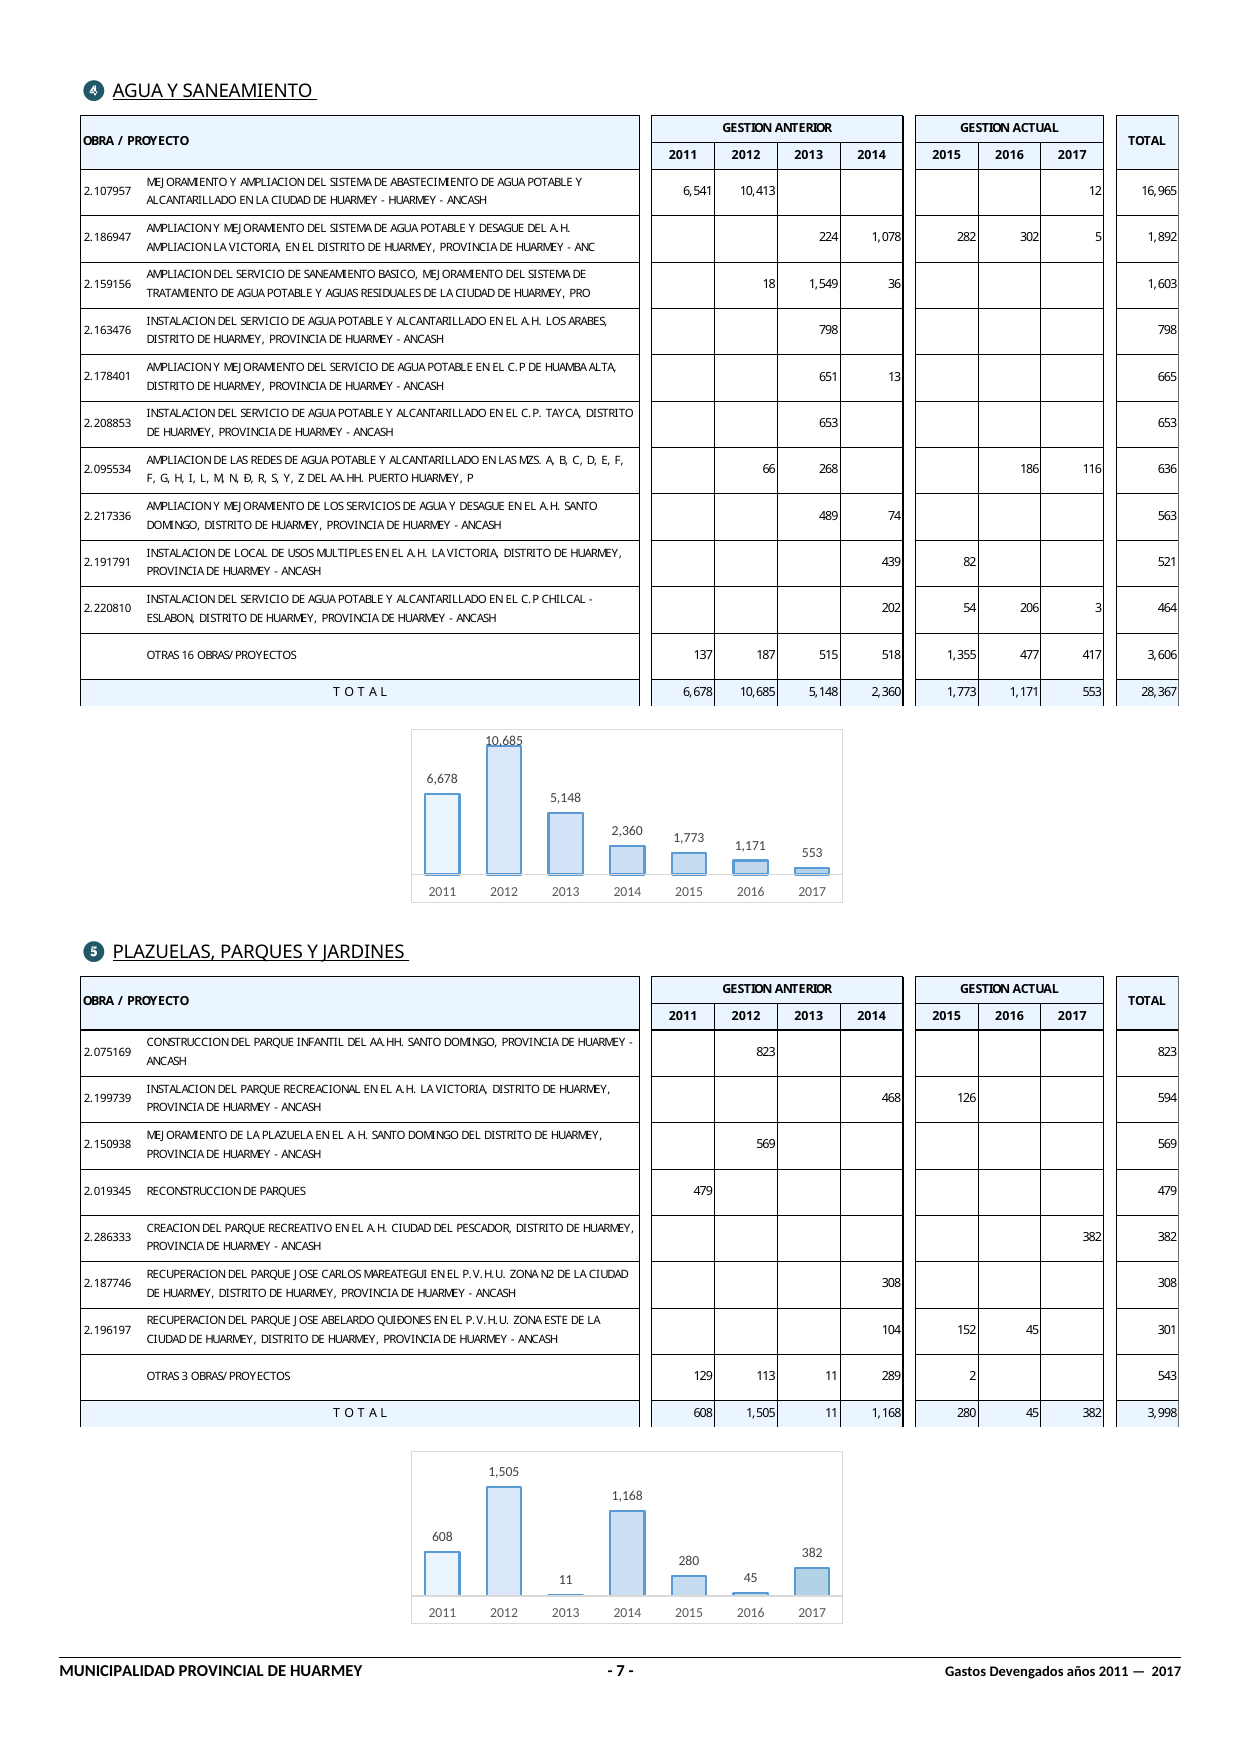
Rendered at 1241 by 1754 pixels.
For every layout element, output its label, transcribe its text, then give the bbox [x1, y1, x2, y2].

table_header ❹ AGUA Y SANEAMIENTO [59, 71, 1195, 909]
table_header ❺ PLAZUELAS, PARQUES Y JARDINES [59, 932, 1195, 1630]
